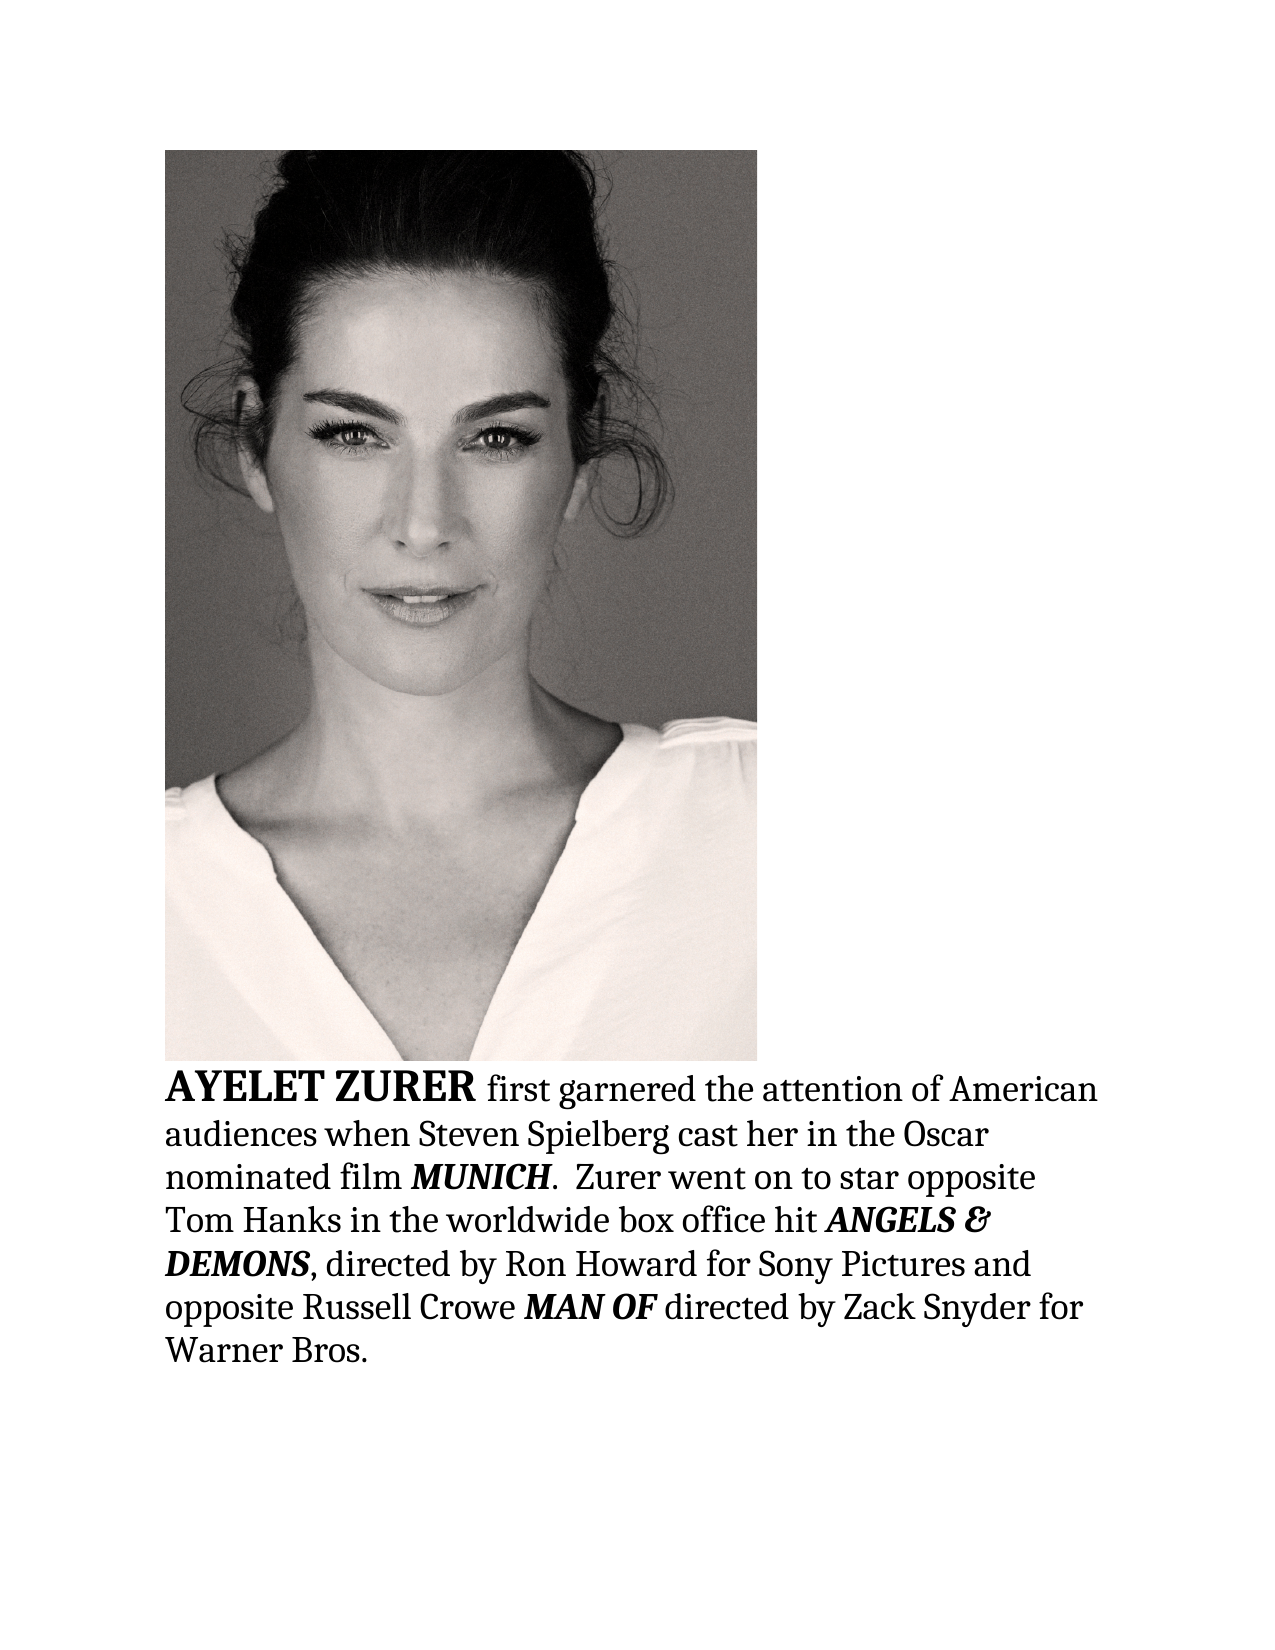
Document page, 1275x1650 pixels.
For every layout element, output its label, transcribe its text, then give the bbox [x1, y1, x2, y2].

text AYELET ZURER first garnered the attention of American audiences when Steven Spielberg cast her in the Oscar nominated film MUNICH. Zurer went on to star opposite Tom Hanks in the worldwide box office hit ANGELS & DEMONS, directed by Ron Howard for Sony Pictures and opposite Russell Crowe MAN OF directed by Zack Snyder for Warner Bros. [165, 1060, 1110, 1372]
picture [165, 150, 758, 1061]
